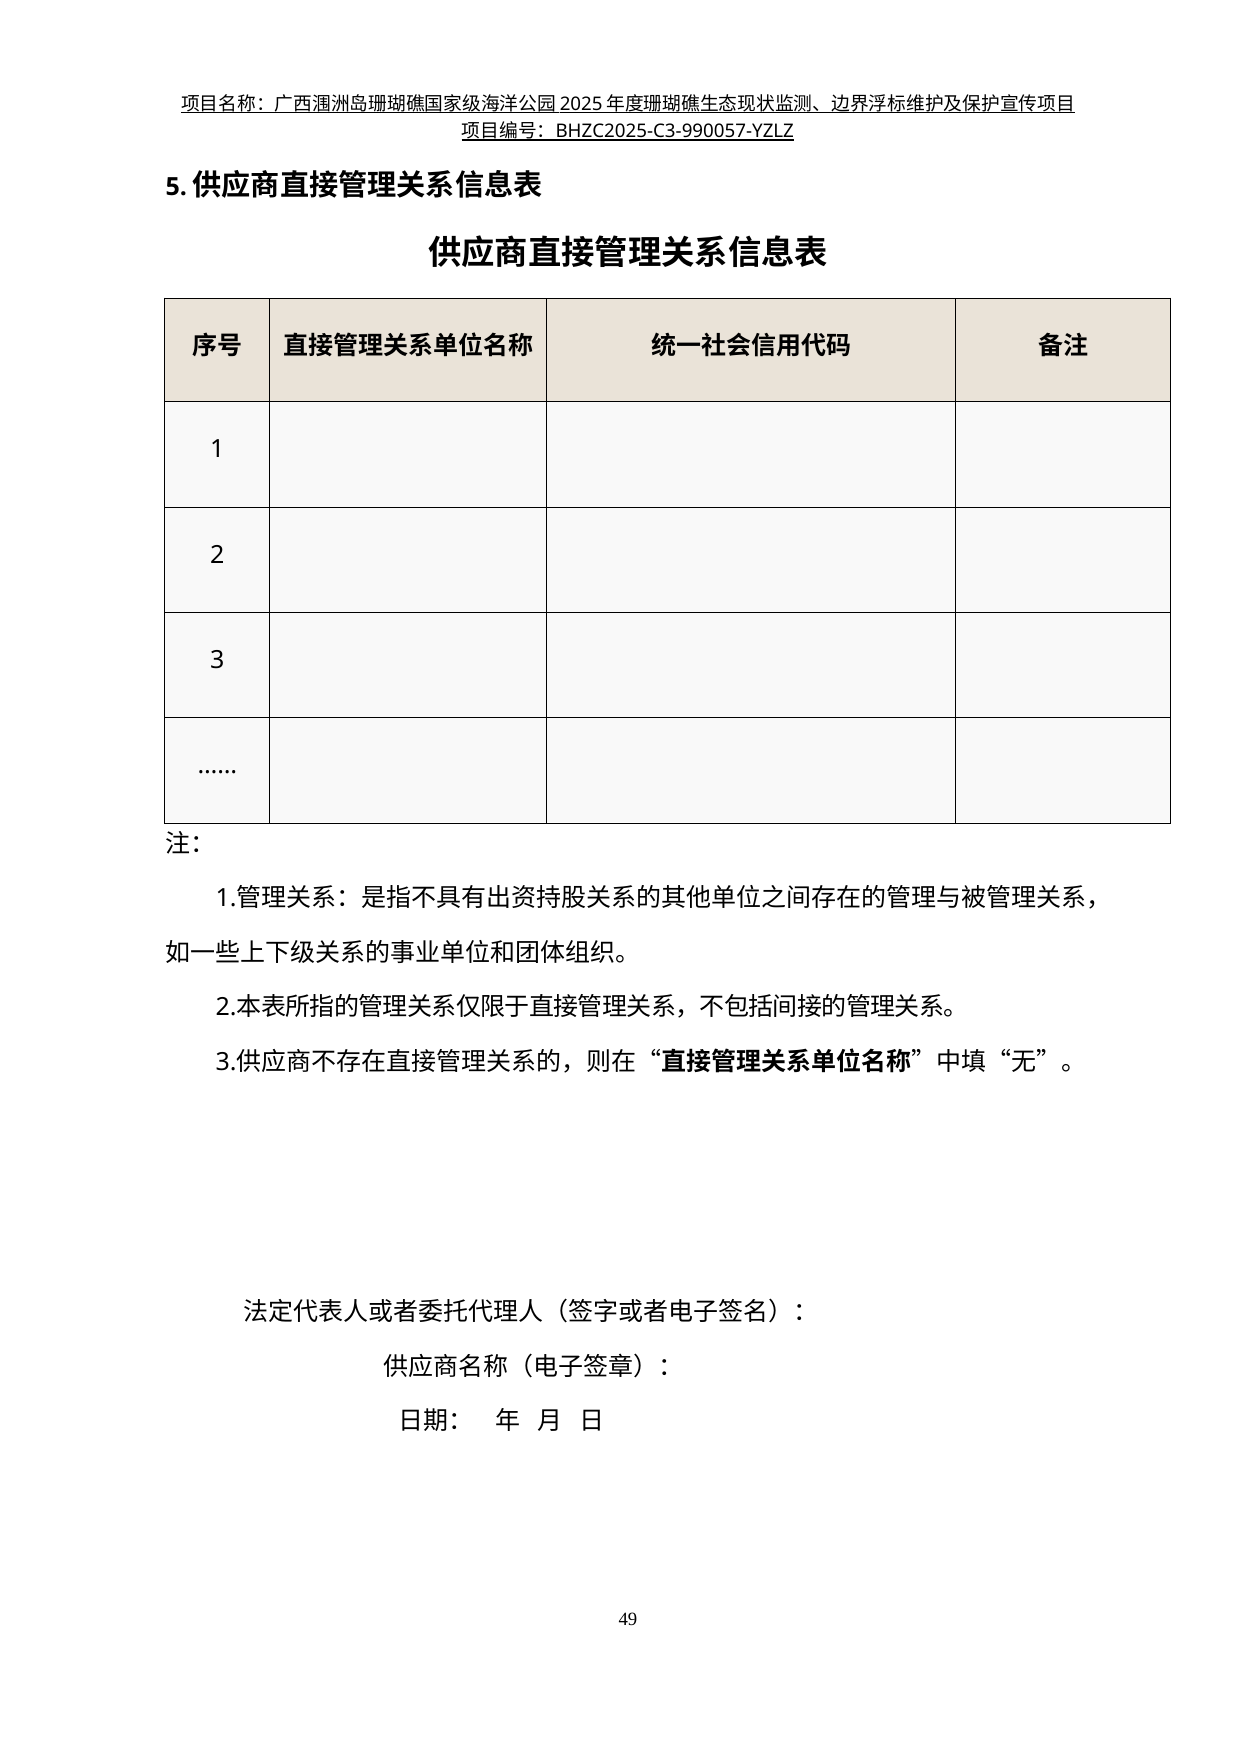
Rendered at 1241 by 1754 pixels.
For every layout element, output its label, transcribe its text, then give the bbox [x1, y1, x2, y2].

table_cell [547, 718, 955, 822]
text 1.管理关系：是指不具有出资持股关系的其他单位之间存在的管理与被管理关系，如一些上下级关系的事业单位和团体组织。 [165, 878, 1090, 968]
table_header 统一社会信用代码 [547, 299, 955, 401]
table_cell 1 [165, 402, 269, 507]
table_cell 3 [165, 613, 269, 717]
text 3.供应商不存在直接管理关系的，则在“直接管理关系单位名称”中填“无”。 [165, 1041, 1090, 1077]
table_cell [547, 402, 955, 507]
table_header 备注 [956, 299, 1170, 401]
table_cell [270, 402, 546, 507]
table_cell [956, 402, 1170, 507]
table_header 序号 [165, 299, 269, 401]
table_cell [956, 508, 1170, 612]
text 供应商名称（电子签章）： [162, 1346, 1175, 1382]
table_cell [547, 613, 955, 717]
text 2.本表所指的管理关系仅限于直接管理关系，不包括间接的管理关系。 [165, 987, 1090, 1023]
text 5. 供应商直接管理关系信息表 [165, 162, 1090, 204]
text 供应商直接管理关系信息表 [165, 225, 1090, 274]
table_cell [270, 718, 546, 822]
table_header 直接管理关系单位名称 [270, 299, 546, 401]
text 日期： 年 月 日 [165, 1400, 1040, 1437]
table_cell [956, 613, 1170, 717]
text 注： [165, 824, 1090, 860]
text 法定代表人或者委托代理人（签字或者电子签名）： [165, 1292, 1175, 1328]
table_cell …… [165, 718, 269, 822]
table_cell [547, 508, 955, 612]
table_cell [270, 508, 546, 612]
table_cell 2 [165, 508, 269, 612]
table_cell [956, 718, 1170, 822]
table_cell [270, 613, 546, 717]
